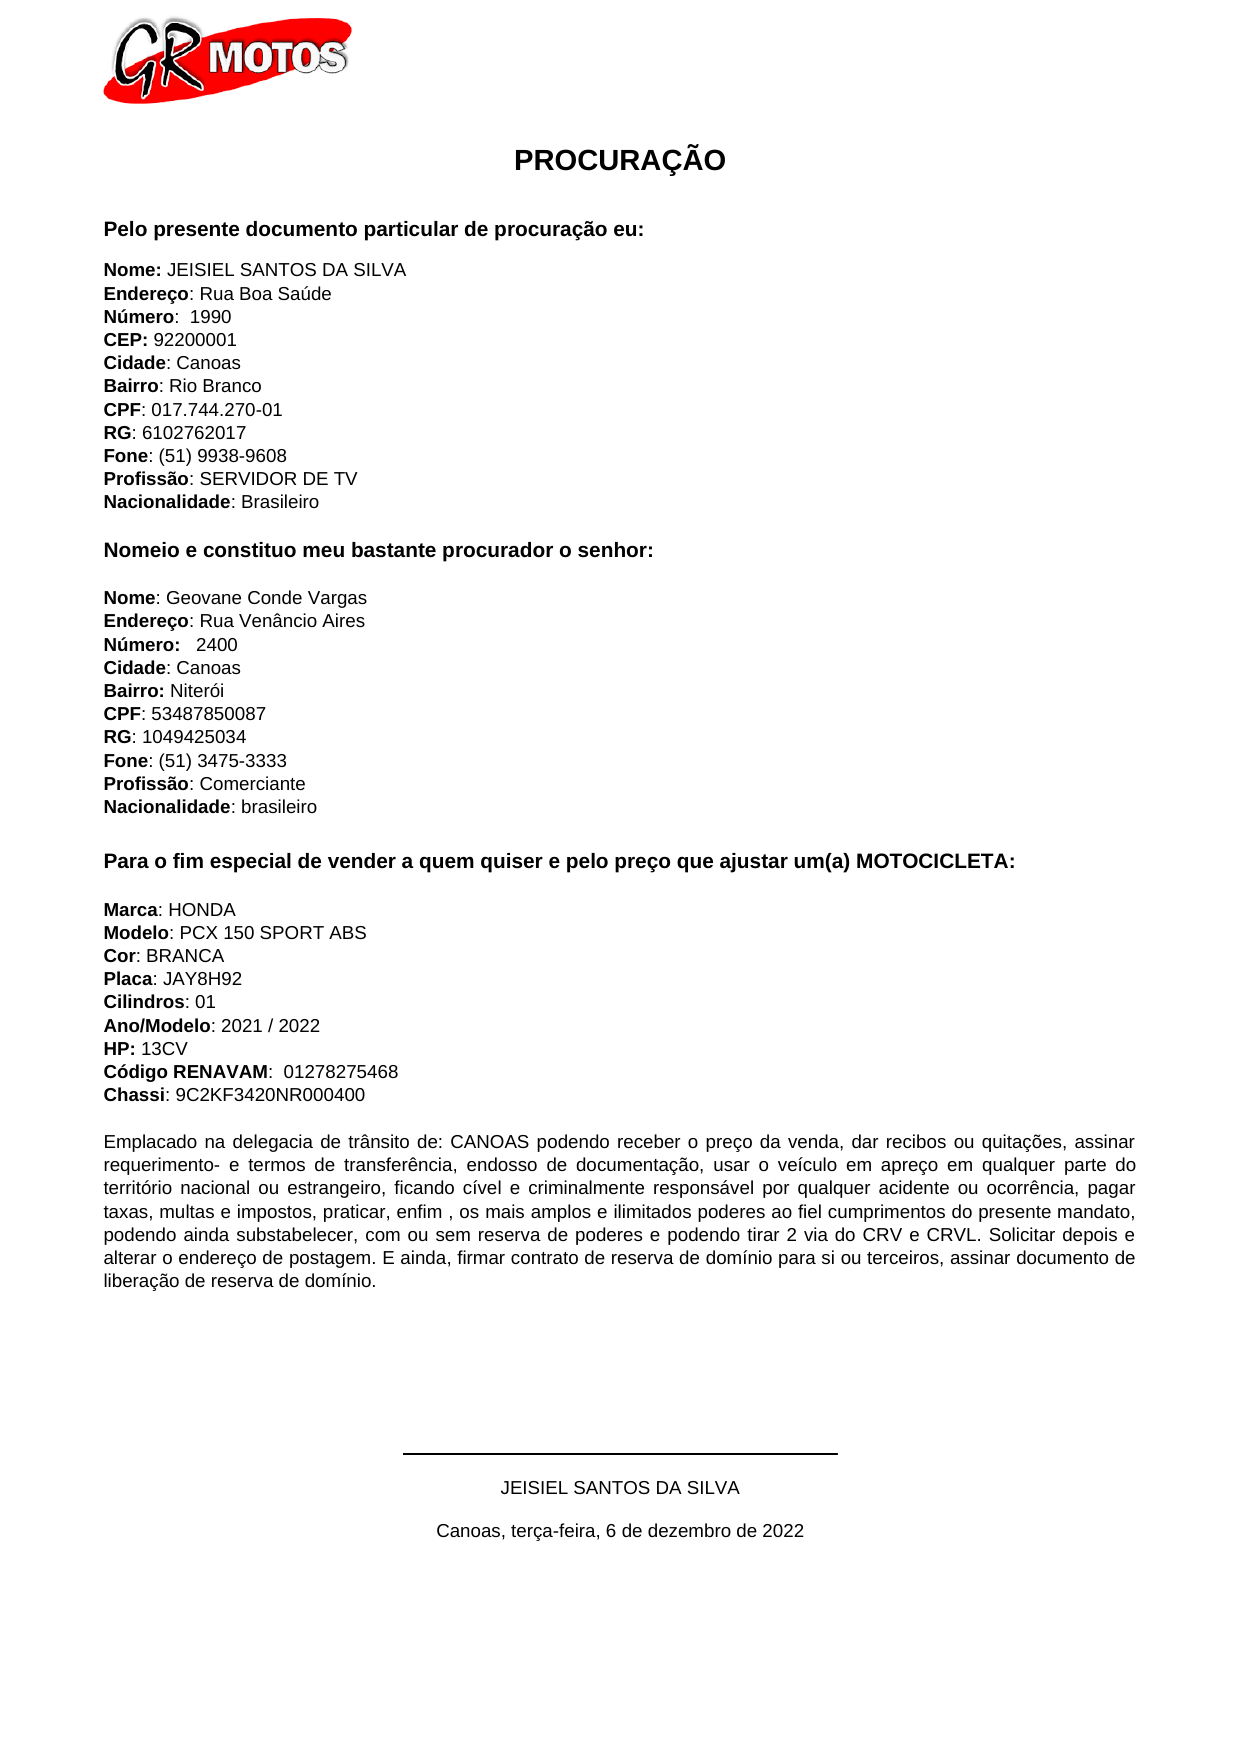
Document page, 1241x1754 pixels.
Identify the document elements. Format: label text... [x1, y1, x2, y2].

text RG: 6102762017 [103, 422, 1137, 443]
table_header JEISIEL SANTOS DA SILVA [391, 1430, 849, 1519]
text Cilindros: 01 [103, 991, 1137, 1013]
text Profissão: SERVIDOR DE TV [103, 468, 1137, 490]
text Número: 2400 [103, 633, 1137, 655]
text Canoas, terça-feira, 6 de dezembro de 2022 [103, 1519, 1137, 1541]
text Ano/Modelo: 2021 / 2022 [103, 1014, 1137, 1036]
text Cidade: Canoas [103, 657, 1137, 678]
text Bairro: Rio Branco [103, 375, 1137, 397]
text Nomeio e constituo meu bastante procurador o senhor: [103, 538, 1137, 562]
text Número: 1990 [103, 306, 1137, 327]
text CPF: 53487850087 [103, 703, 1137, 724]
text Nome: JEISIEL SANTOS DA SILVA [103, 259, 1137, 281]
text Emplacado na delegacia de trânsito de: CANOAS podendo receber o preço da venda, dar recibos ou quitações, assinar requerimento- e termos de transferência, endosso de documentação, usar o veículo em apreço em qualquer parte do território nacional ou estrangeiro, ficando cível e criminalmente responsável por qualquer acidente ou ocorrência, pagar taxas, multas e impostos, praticar, enfim , os mais amplos e ilimitados poderes ao fiel cumprimentos do presente mandato, podendo ainda substabelecer, com ou sem reserva de poderes e podendo tirar 2 via do CRV e CRVL. Solicitar depois e alterar o endereço de postagem. E ainda, firmar contrato de reserva de domínio para si ou terceiros, assinar documento de liberação de reserva de domínio. [103, 1131, 1137, 1292]
text Fone: (51) 3475-3333 [103, 749, 1137, 771]
text Endereço: Rua Boa Saúde [103, 282, 1137, 304]
text RG: 1049425034 [103, 726, 1137, 748]
text CEP: 92200001 [103, 329, 1137, 350]
subtitle PROCURAÇÃO [103, 143, 1137, 177]
text Bairro: Niterói [103, 680, 1137, 701]
text Para o fim especial de vender a quem quiser e pelo preço que ajustar um(a) MOTOCICLETA: [103, 849, 1137, 873]
text Chassi: 9C2KF3420NR000400 [103, 1084, 1137, 1106]
text Profissão: Comerciante [103, 773, 1137, 794]
text Placa: JAY8H92 [103, 968, 1137, 990]
text Nome: Geovane Conde Vargas [103, 587, 1137, 608]
text Fone: (51) 9938-9608 [103, 445, 1137, 466]
text Marca: HONDA [103, 898, 1137, 920]
text HP: 13CV [103, 1038, 1137, 1059]
text Cor: BRANCA [103, 945, 1137, 966]
picture [103, 0, 387, 119]
text CPF: 017.744.270-01 [103, 398, 1137, 420]
text Pelo presente documento particular de procuração eu: [103, 217, 1137, 241]
text Cidade: Canoas [103, 352, 1137, 373]
text Nacionalidade: Brasileiro [103, 491, 1137, 513]
text Nacionalidade: brasileiro [103, 796, 1137, 817]
text Endereço: Rua Venâncio Aires [103, 610, 1137, 632]
text Código RENAVAM: 01278275468 [103, 1061, 1137, 1083]
text Modelo: PCX 150 SPORT ABS [103, 922, 1137, 943]
